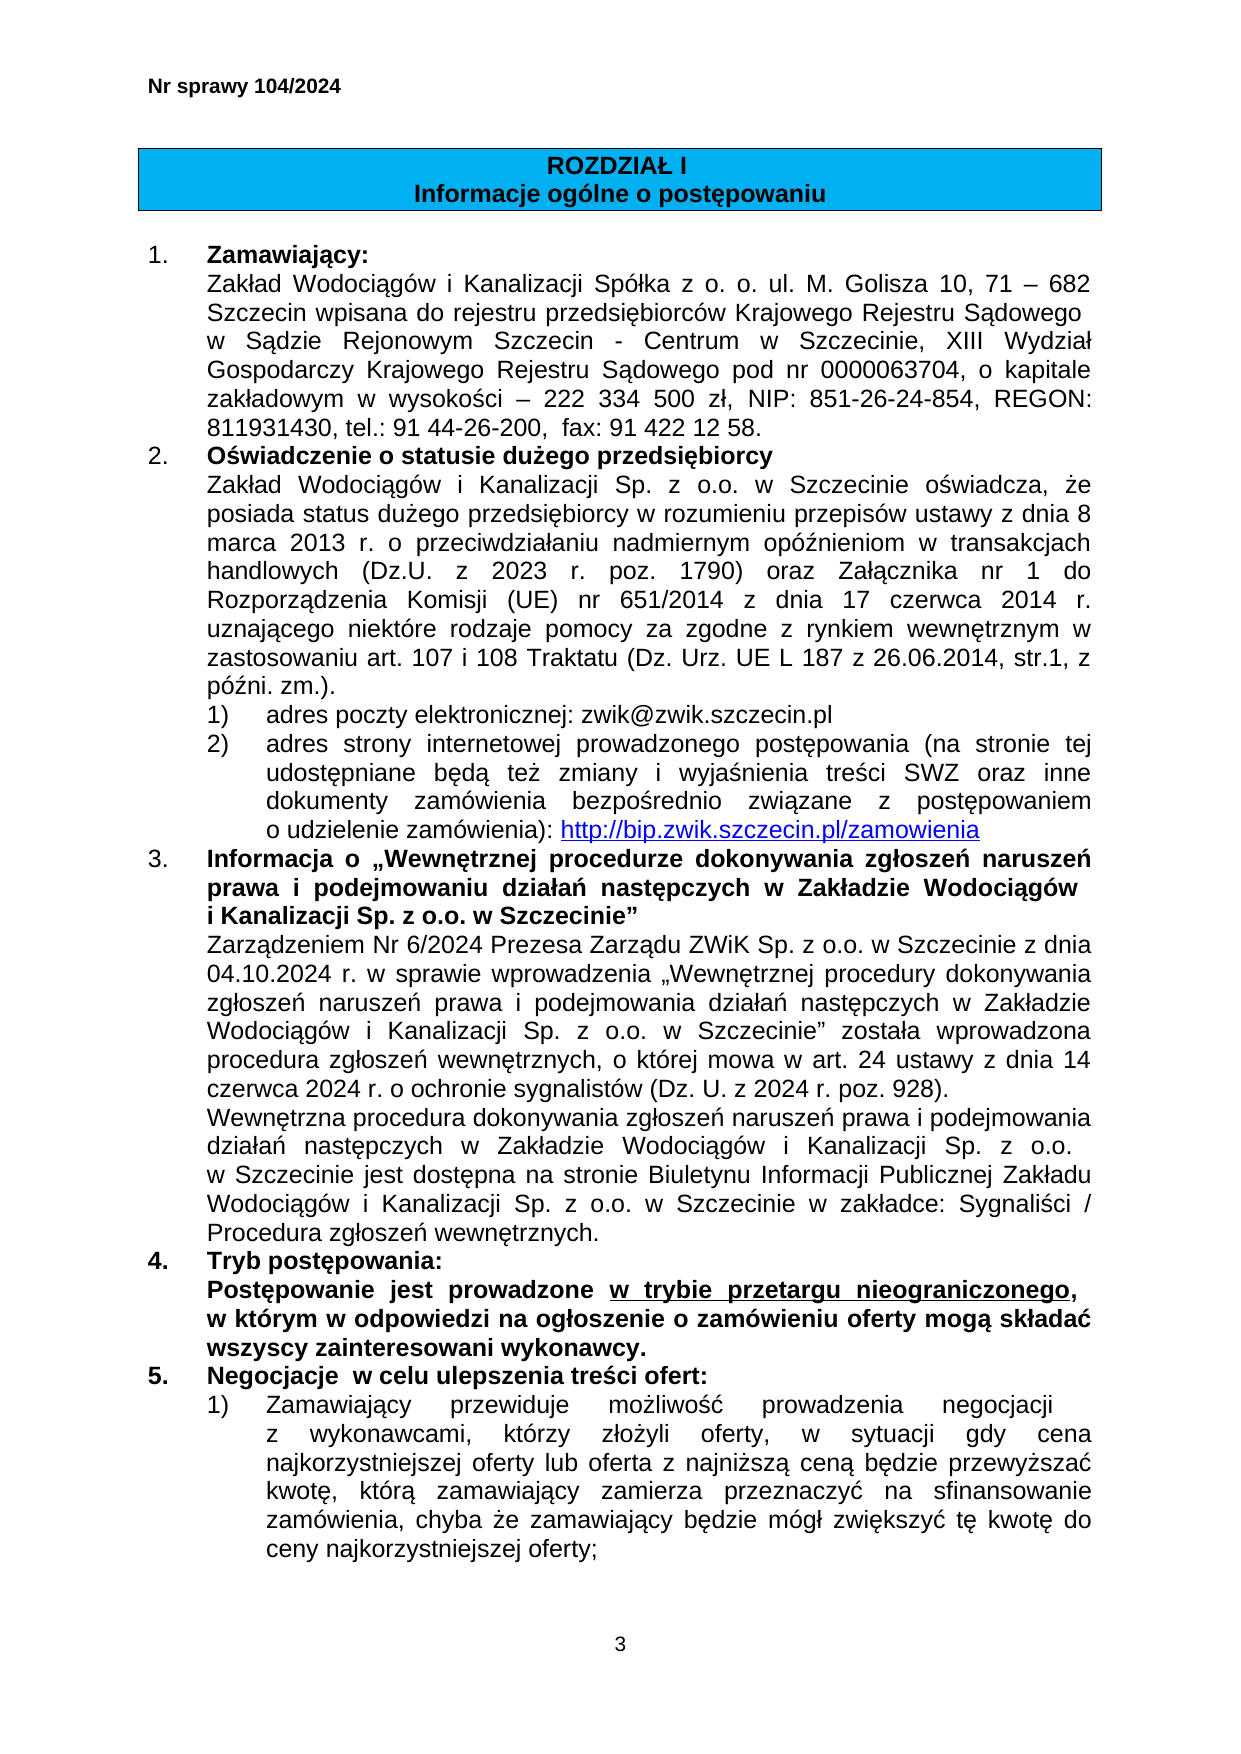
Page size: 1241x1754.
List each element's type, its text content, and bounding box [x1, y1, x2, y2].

list Negocjacje w celu ulepszenia treści ofert: [148, 1361, 1093, 1390]
list Zamawiający przewiduje możliwość prowadzenia negocjacji z wykonawcami, którzy złożyli oferty, w sytuacji gdy cena najkorzystniejszej oferty lub oferta z najniższą ceną będzie przewyższać kwotę, którą zamawiający zamierza przeznaczyć na sfinansowanie zamówienia, chyba że zamawiający będzie mógł zwiększyć tę kwotę do ceny najkorzystniejszej oferty; [207, 1390, 1093, 1563]
list Tryb postępowania: [148, 1246, 1093, 1275]
list Oświadczenie o statusie dużego przedsiębiorcy [148, 441, 1093, 470]
subtitle ROZDZIAŁ I Informacje ogólne o postępowaniu [139, 149, 1101, 210]
list adres strony internetowej prowadzonego postępowania (na stronie tej udostępniane będą też zmiany i wyjaśnienia treści SWZ oraz inne dokumenty zamówienia bezpośrednio związane z postępowaniem o udzielenie zamówienia): http://bip.zwik.szczecin.pl/zamowienia [207, 729, 1093, 844]
list Zamawiający: [148, 240, 1093, 269]
text Wewnętrzna procedura dokonywania zgłoszeń naruszeń prawa i podejmowania działań następczych w Zakładzie Wodociągów i Kanalizacji Sp. z o.o. w Szczecinie jest dostępna na stronie Biuletynu Informacji Publicznej Zakładu Wodociągów i Kanalizacji Sp. z o.o. w Szczecinie w zakładce: Sygnaliści / Procedura zgłoszeń wewnętrznych. [207, 1103, 1093, 1246]
list adres poczty elektronicznej: zwik@zwik.szczecin.pl [207, 700, 1093, 729]
list Postępowanie jest prowadzone w trybie przetargu nieograniczonego, w którym w odpowiedzi na ogłoszenie o zamówieniu oferty mogą składać wszyscy zainteresowani wykonawcy. [207, 1275, 1093, 1361]
text Zarządzeniem Nr 6/2024 Prezesa Zarządu ZWiK Sp. z o.o. w Szczecinie z dnia 04.10.2024 r. w sprawie wprowadzenia „Wewnętrznej procedury dokonywania zgłoszeń naruszeń prawa i podejmowania działań następczych w Zakładzie Wodociągów i Kanalizacji Sp. z o.o. w Szczecinie” została wprowadzona procedura zgłoszeń wewnętrznych, o której mowa w art. 24 ustawy z dnia 14 czerwca 2024 r. o ochronie sygnalistów (Dz. U. z 2024 r. poz. 928). [207, 930, 1093, 1103]
list Informacja o „Wewnętrznej procedurze dokonywania zgłoszeń naruszeń prawa i podejmowaniu działań następczych w Zakładzie Wodociągów i Kanalizacji Sp. z o.o. w Szczecinie” [148, 844, 1093, 930]
list Zakład Wodociągów i Kanalizacji Spółka z o. o. ul. M. Golisza 10, 71 – 682 Szczecin wpisana do rejestru przedsiębiorców Krajowego Rejestru Sądowego w Sądzie Rejonowym Szczecin - Centrum w Szczecinie, XIII Wydział Gospodarczy Krajowego Rejestru Sądowego pod nr 0000063704, o kapitale zakładowym w wysokości – 222 334 500 zł, NIP: 851-26-24-854, REGON: 811931430, tel.: 91 44-26-200, fax: 91 422 12 58. [207, 269, 1093, 441]
list Zakład Wodociągów i Kanalizacji Sp. z o.o. w Szczecinie oświadcza, że posiada status dużego przedsiębiorcy w rozumieniu przepisów ustawy z dnia 8 marca 2013 r. o przeciwdziałaniu nadmiernym opóźnieniom w transakcjach handlowych (Dz.U. z 2023 r. poz. 1790) oraz Załącznika nr 1 do Rozporządzenia Komisji (UE) nr 651/2014 z dnia 17 czerwca 2014 r. uznającego niektóre rodzaje pomocy za zgodne z rynkiem wewnętrznym w zastosowaniu art. 107 i 108 Traktatu (Dz. Urz. UE L 187 z 26.06.2014, str.1, z późni. zm.). [207, 470, 1093, 700]
